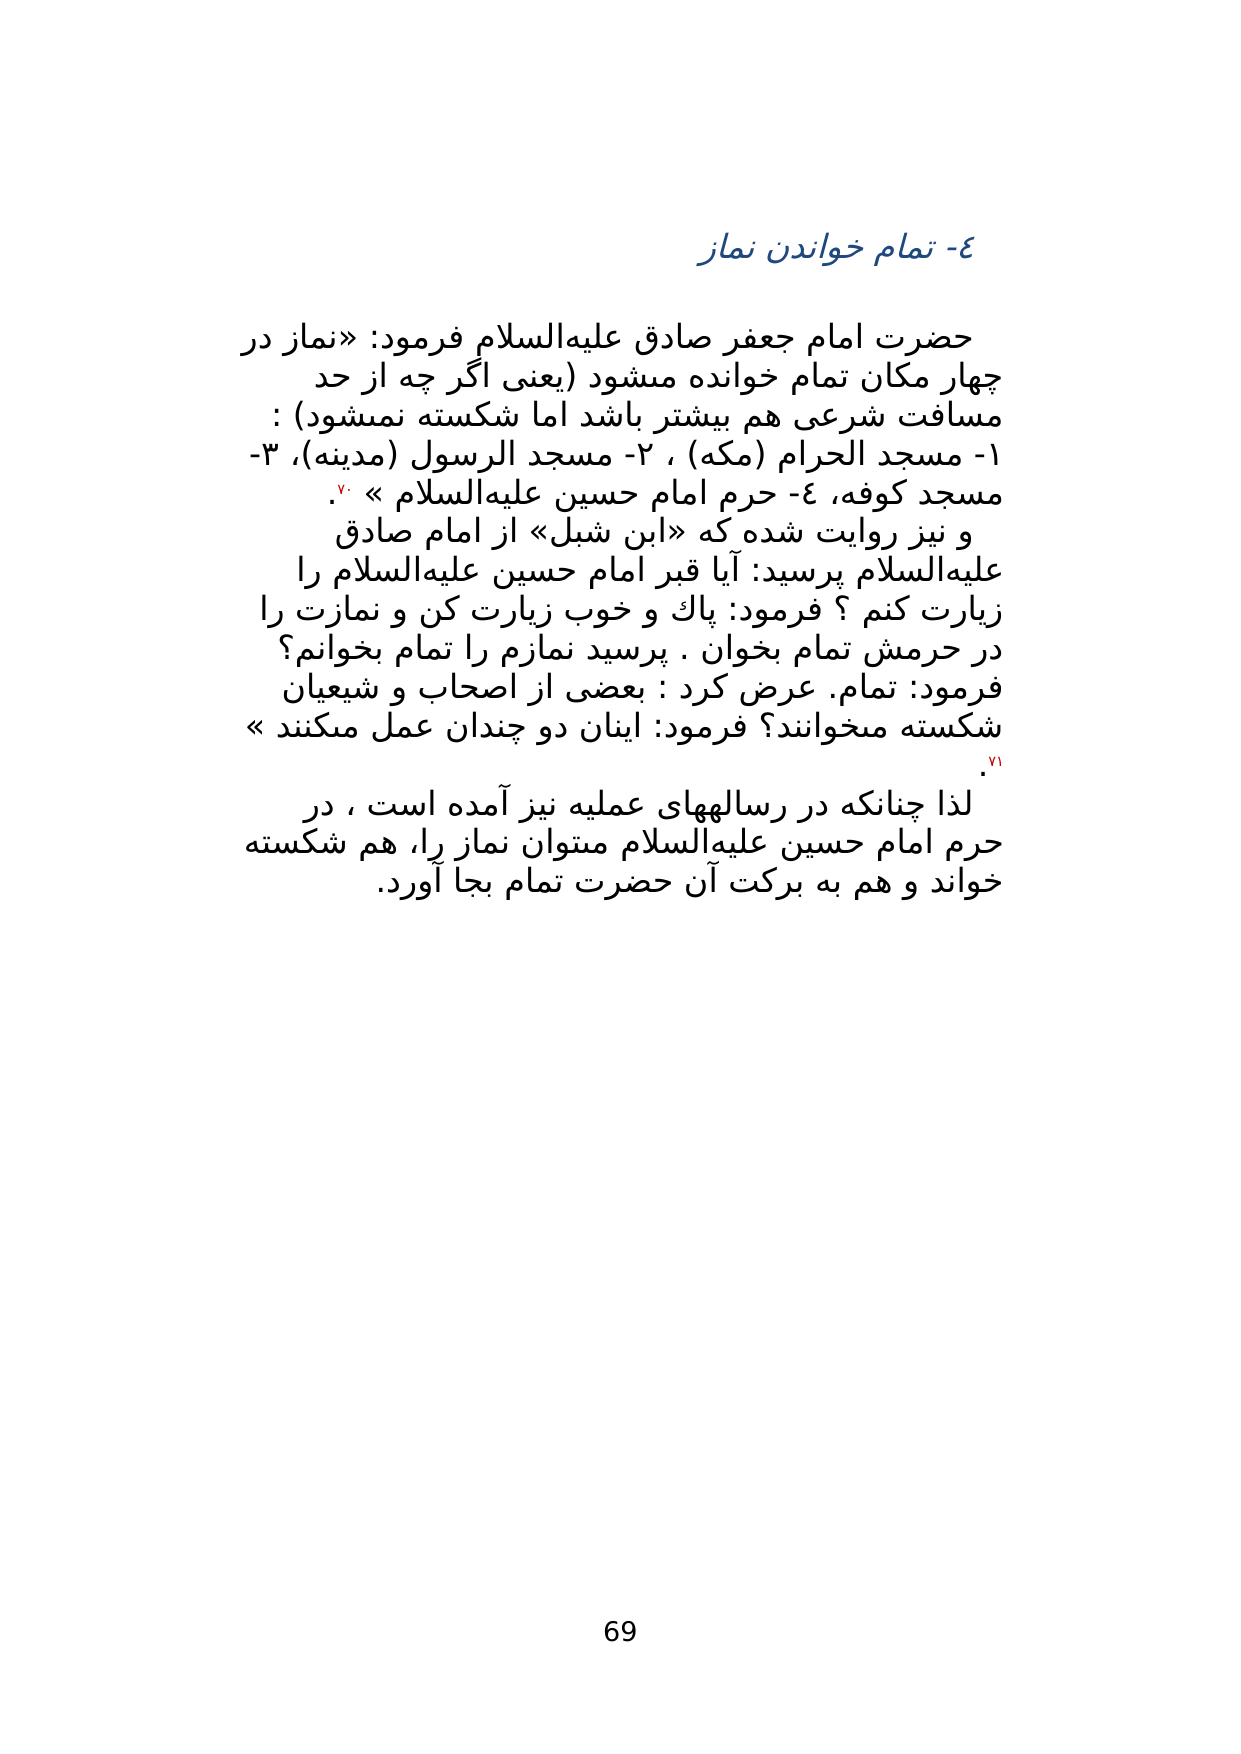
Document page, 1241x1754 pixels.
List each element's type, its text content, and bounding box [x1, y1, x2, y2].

subtitle ٤- تمام خواندن نماز [236, 228, 1004, 267]
text و نيز روايت شده كه «ابن شبل» از امام صادق عليه‌السلام پرسيد: آيا قبر امام حسين عليه‌السلام را زيارت كنم ؟ فرمود: پاك و خوب زيارت كن و نمازت را در حرمش تمام بخوان . پرسيد نمازم را تمام بخوانم؟ فرمود: تمام. عرض كرد : بعضى از اصحاب و شيعيان شكسته مى‏خوانند؟ فرمود: اينان دو چندان عمل مى‏كنند » ٧١. [236, 512, 1004, 784]
text لذا چنانكه در رساله‏هاى عمليه نيز آمده است ، در حرم امام حسين عليه‌السلام مى‏توان نماز را، هم شكسته خواند و هم به بركت آن حضرت تمام بجا آورد. [236, 784, 1004, 901]
text حضرت امام جعفر صادق عليه‌السلام فرمود: «نماز در چهار مكان تمام خوانده مى‏شود (يعنى اگر چه از حد مسافت شرعى هم بيشتر باشد اما شكسته نمى‏شود) : ١- مسجد الحرام (مكه) ، ٢- مسجد الرسول (مدينه)، ٣- مسجد كوفه، ٤- حرم امام حسين عليه‌السلام » ٧٠. [236, 318, 1004, 512]
